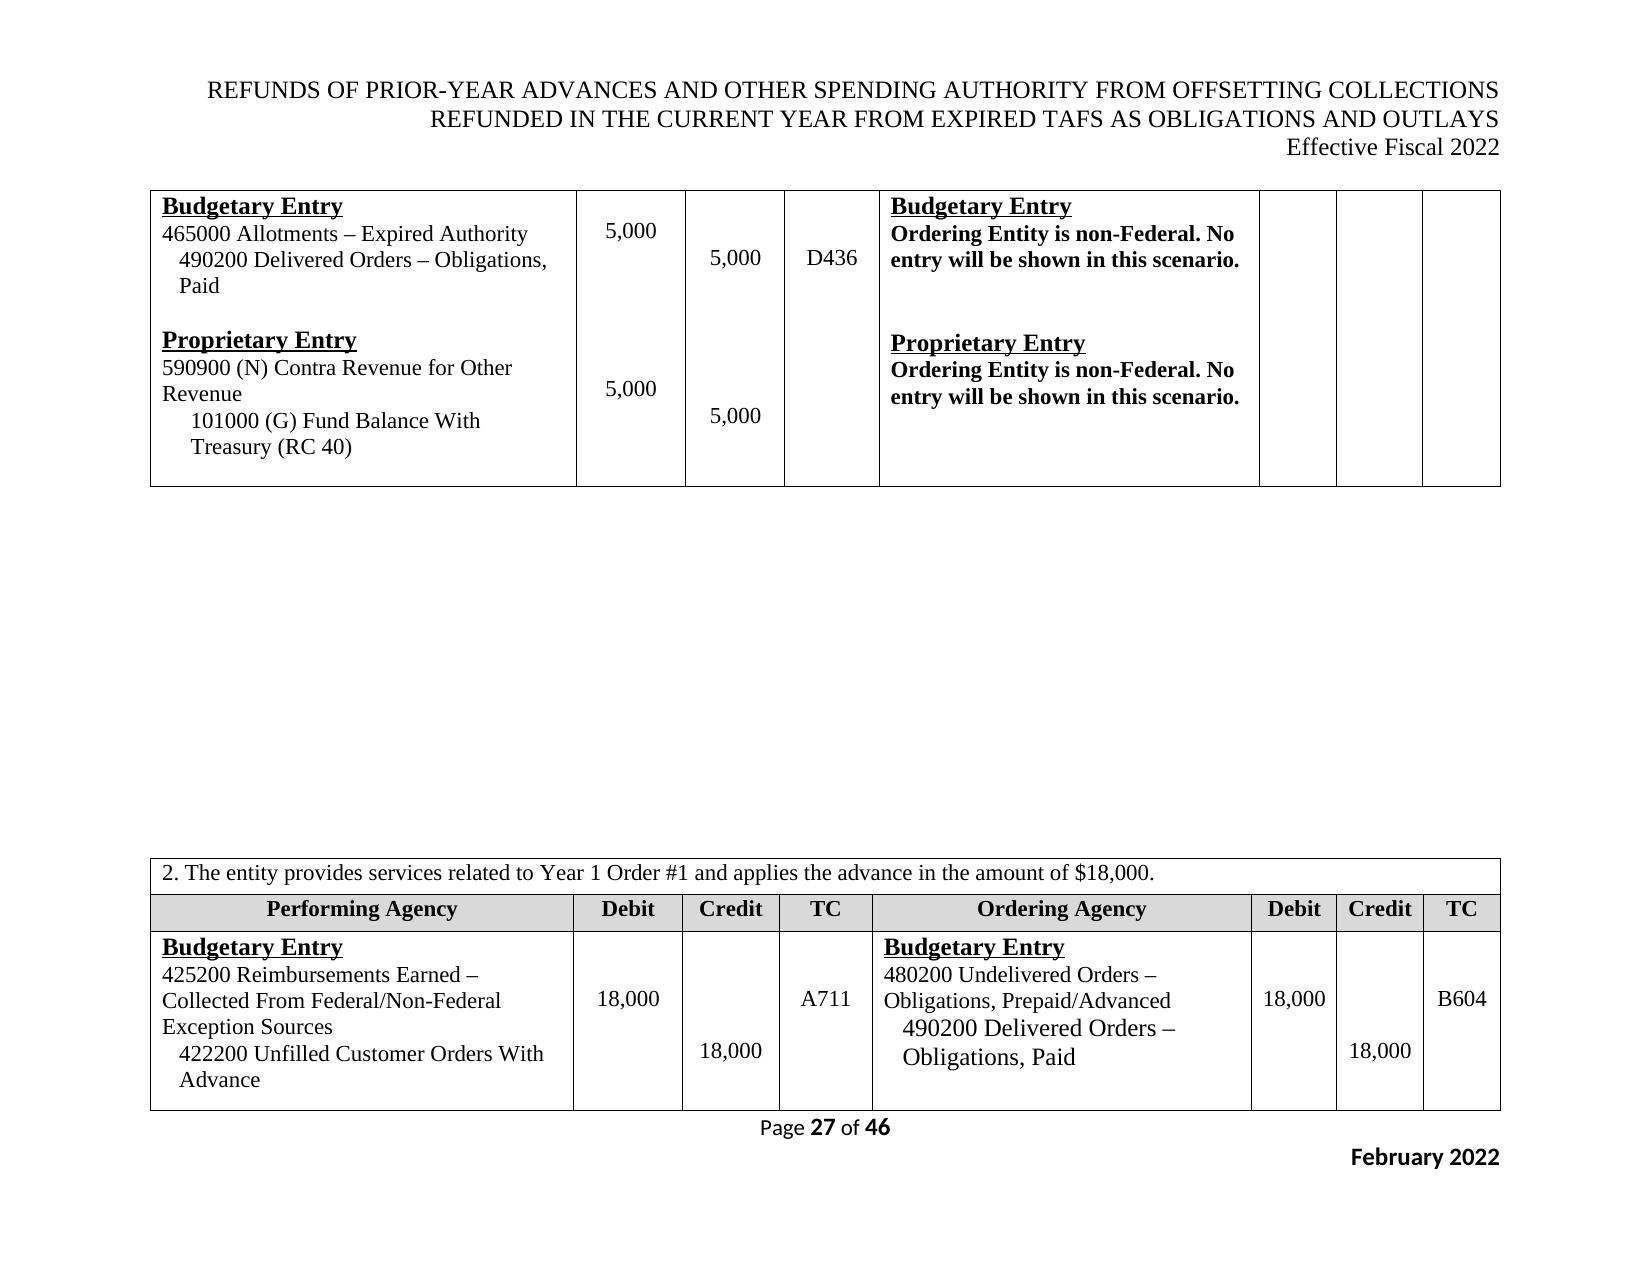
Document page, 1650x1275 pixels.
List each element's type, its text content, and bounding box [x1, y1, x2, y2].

table_cell Budgetary Entry Ordering Entity is non-Federal. No entry will be shown in this scenario. Proprietary Entry Ordering Entity is non-Federal. No entry will be shown in this scenario. [880, 191, 1259, 486]
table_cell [1337, 932, 1423, 1110]
table_cell 5,000 5,000 [577, 191, 685, 486]
table_cell Credit [683, 895, 779, 931]
table_header 2. The entity provides services related to Year 1 Order #1 and applies the advance in the amount of $18,000. [151, 859, 1500, 894]
table_cell TC [780, 895, 872, 931]
table_cell TC [1424, 895, 1500, 931]
table_cell 18,000 18,000 [683, 932, 779, 1110]
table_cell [151, 932, 573, 1110]
table_cell 18,000 18,000 [574, 932, 682, 1110]
table_cell 5,000 5,000 [686, 191, 784, 486]
table_cell B604 B234 [1424, 932, 1500, 1110]
table_cell D436 [785, 191, 879, 486]
table_cell Ordering Agency [873, 895, 1251, 931]
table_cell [1252, 932, 1336, 1110]
table_cell Performing Agency [151, 895, 573, 931]
table_cell [1337, 191, 1422, 486]
table_cell Debit [1252, 895, 1336, 931]
table_cell Debit [574, 895, 682, 931]
table_cell A711 [780, 932, 872, 1110]
table_cell [1423, 191, 1500, 486]
table_cell [1260, 191, 1336, 486]
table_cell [873, 932, 1251, 1110]
table_cell Budgetary Entry 465000 Allotments – Expired Authority 490200 Delivered Orders – Obligations, Paid Proprietary Entry 590900 (N) Contra Revenue for Other Revenue 101000 (G) Fund Balance With Treasury (RC 40) [151, 191, 576, 486]
table_cell Credit [1337, 895, 1423, 931]
